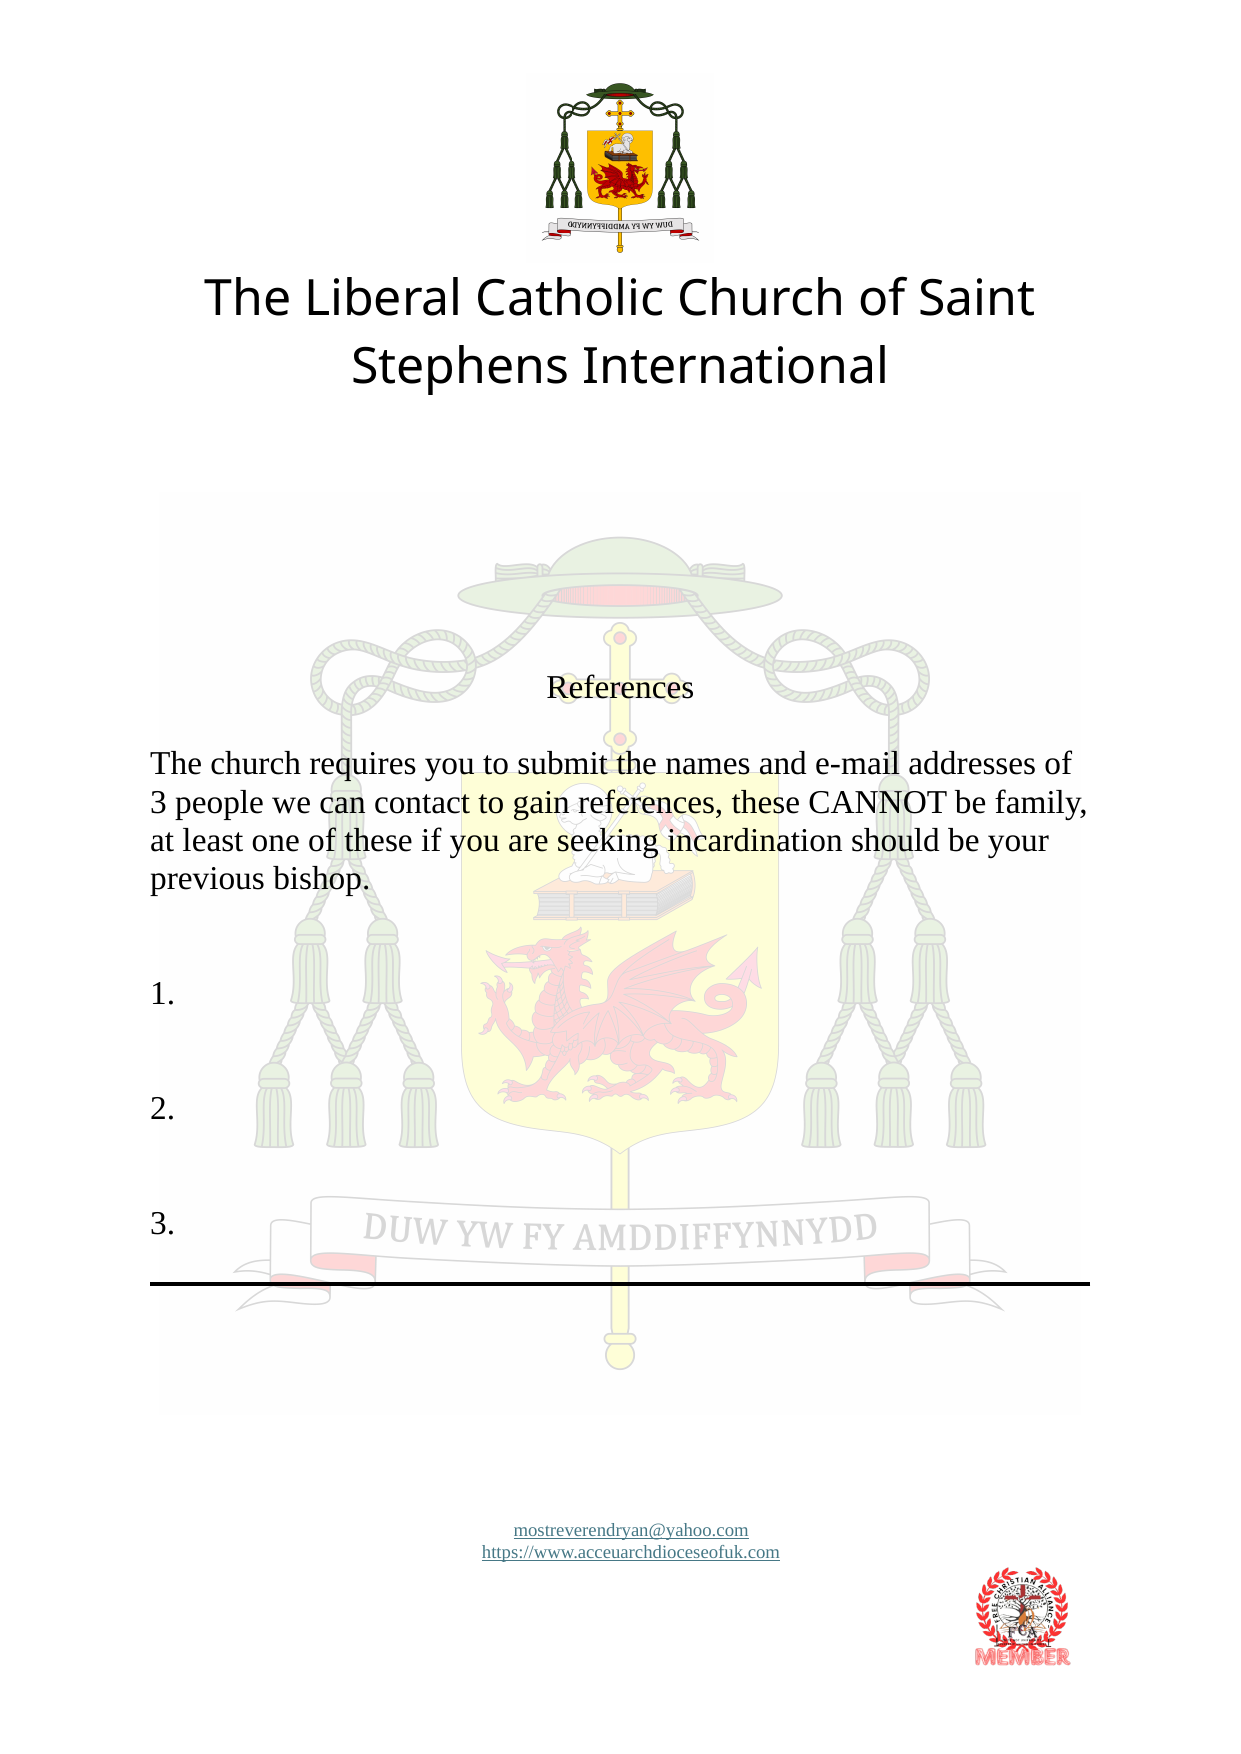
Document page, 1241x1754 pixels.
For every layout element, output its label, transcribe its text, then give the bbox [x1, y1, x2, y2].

picture [525, 73, 715, 263]
picture [953, 1543, 1091, 1681]
text 1. [150, 974, 1090, 1012]
text The church requires you to submit the names and e-mail addresses of 3 people we can contact to gain references, these CANNOT be family, at least one of these if you are seeking incardination should be your previous bishop. [150, 744, 1090, 897]
text References [150, 667, 1090, 705]
text 3. [150, 1204, 1090, 1242]
text 2. [150, 1089, 1090, 1127]
